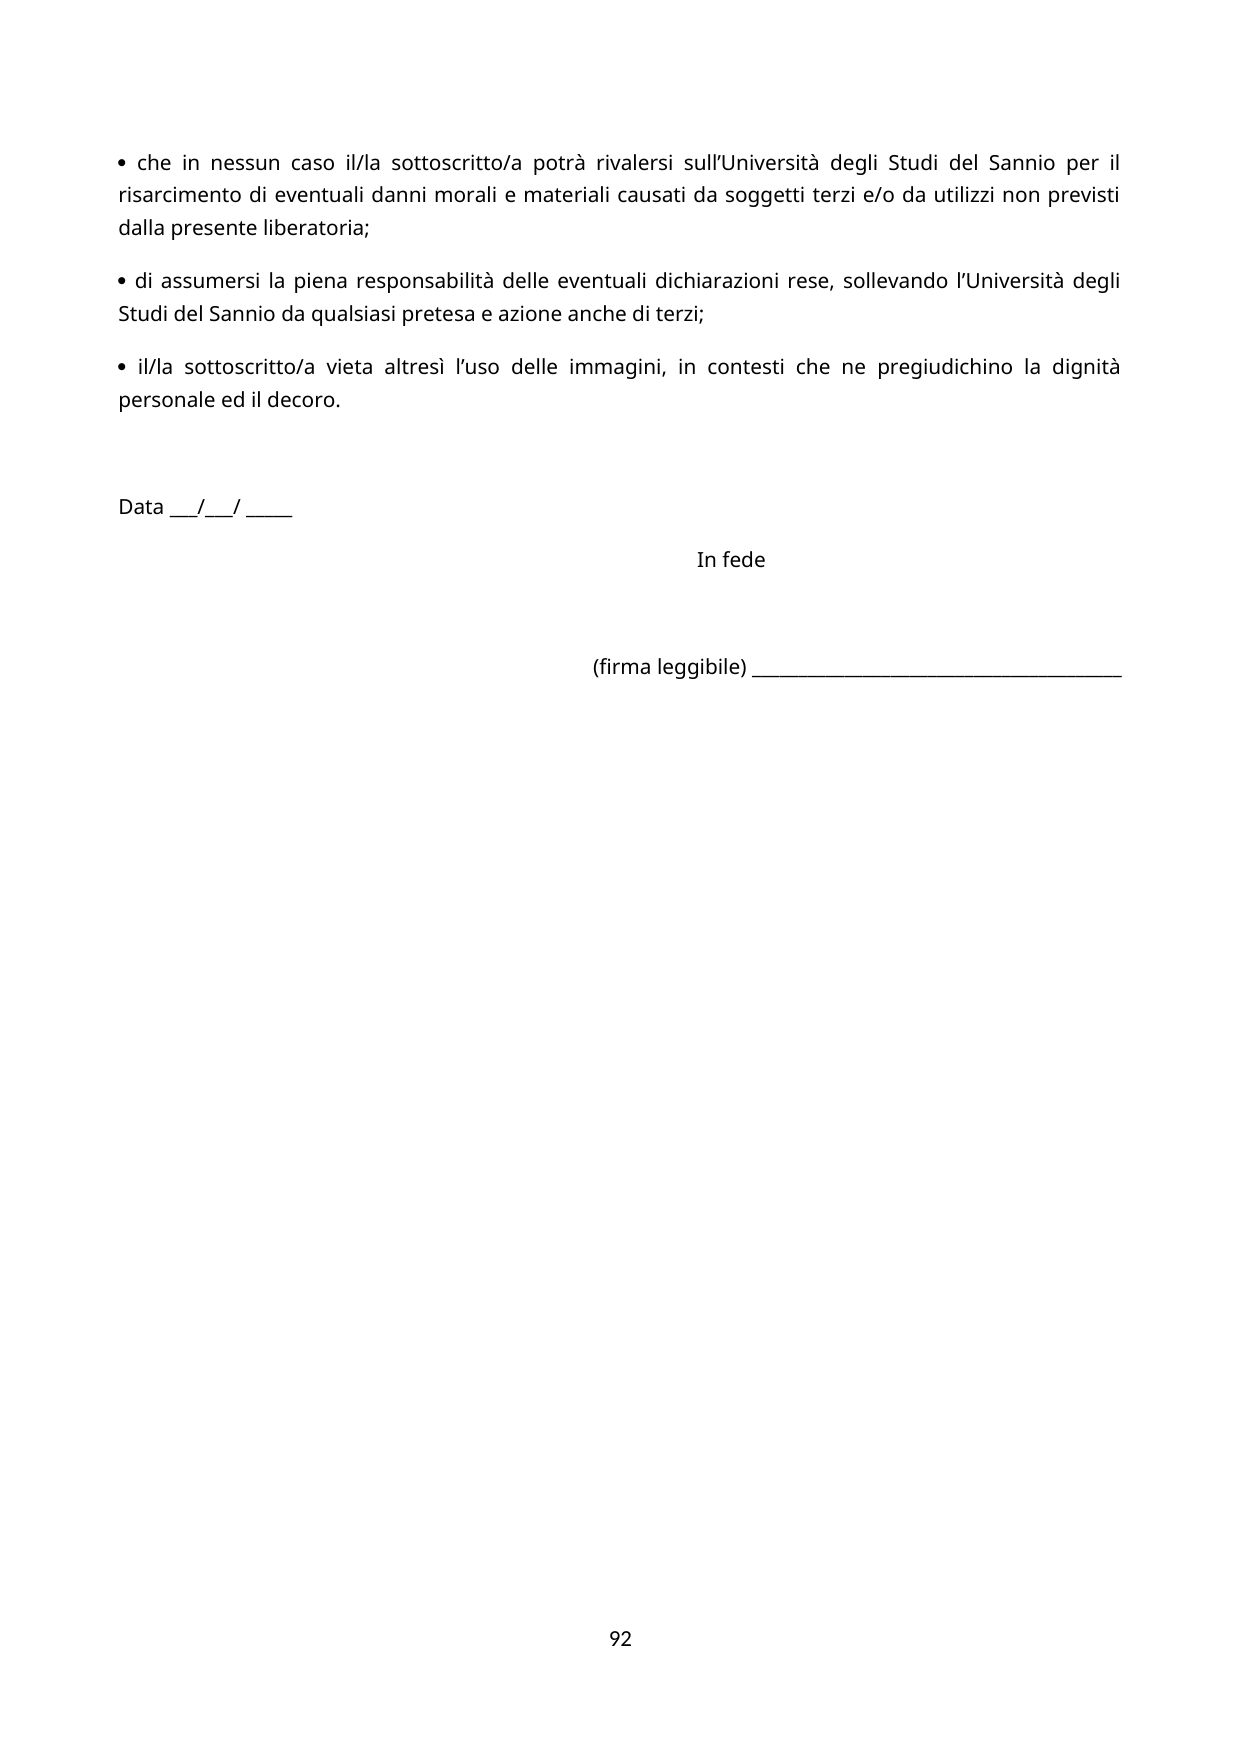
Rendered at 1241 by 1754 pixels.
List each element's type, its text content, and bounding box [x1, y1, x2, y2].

text In fede [118, 545, 1122, 574]
text il/la sottoscritto/a vieta altresì l’uso delle immagini, in contesti che ne pregiudichino la dignità personale ed il decoro. [118, 352, 1122, 413]
text di assumersi la piena responsabilità delle eventuali dichiarazioni rese, sollevando l’Università degli Studi del Sannio da qualsiasi pretesa e azione anche di terzi; [118, 266, 1122, 327]
text (firma leggibile) ________________________________________ [118, 652, 1122, 681]
text Data ___/___/ _____ [118, 492, 1122, 520]
text che in nessun caso il/la sottoscritto/a potrà rivalersi sull’Università degli Studi del Sannio per il risarcimento di eventuali danni morali e materiali causati da soggetti terzi e/o da utilizzi non previsti dalla presente liberatoria; [118, 148, 1122, 241]
